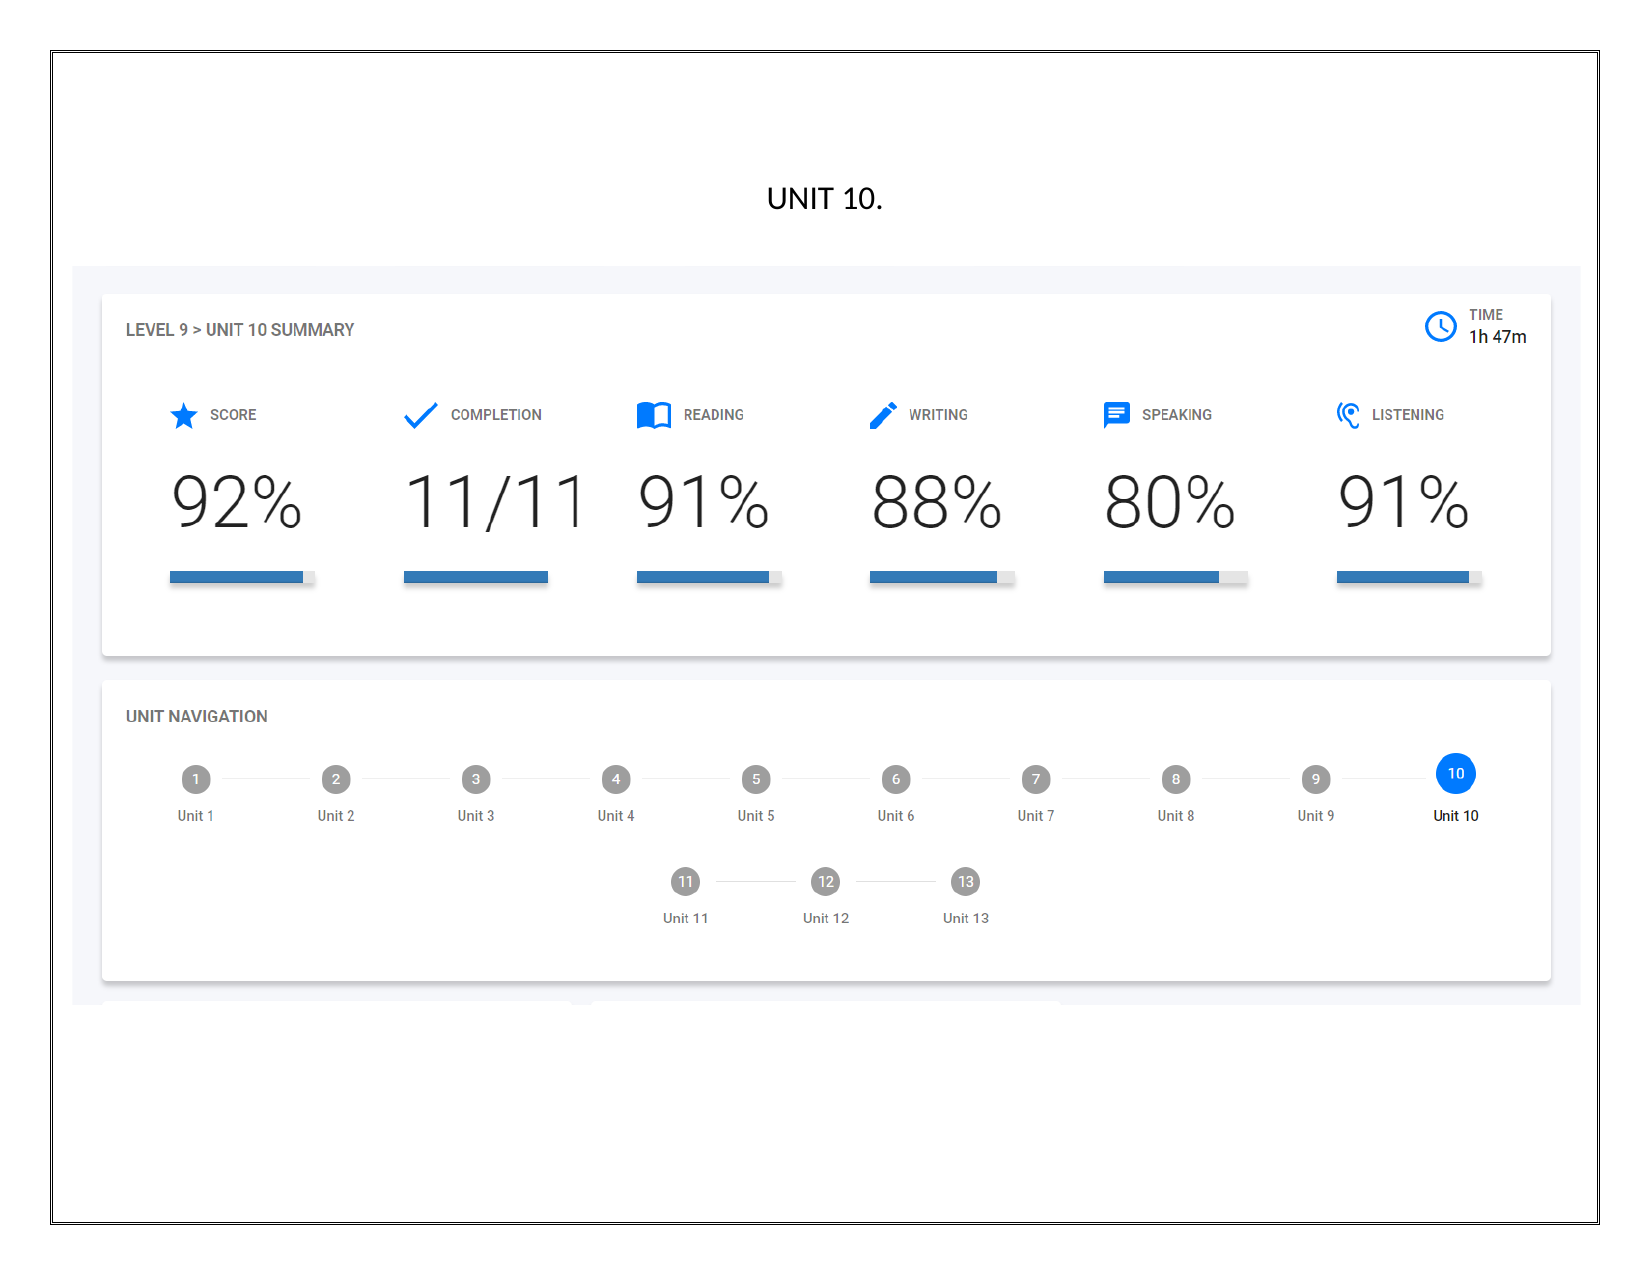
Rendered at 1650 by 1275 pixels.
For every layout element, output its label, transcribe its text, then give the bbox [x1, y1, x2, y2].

text UNIT 10. [148, 177, 1502, 218]
picture [71, 266, 1580, 1003]
